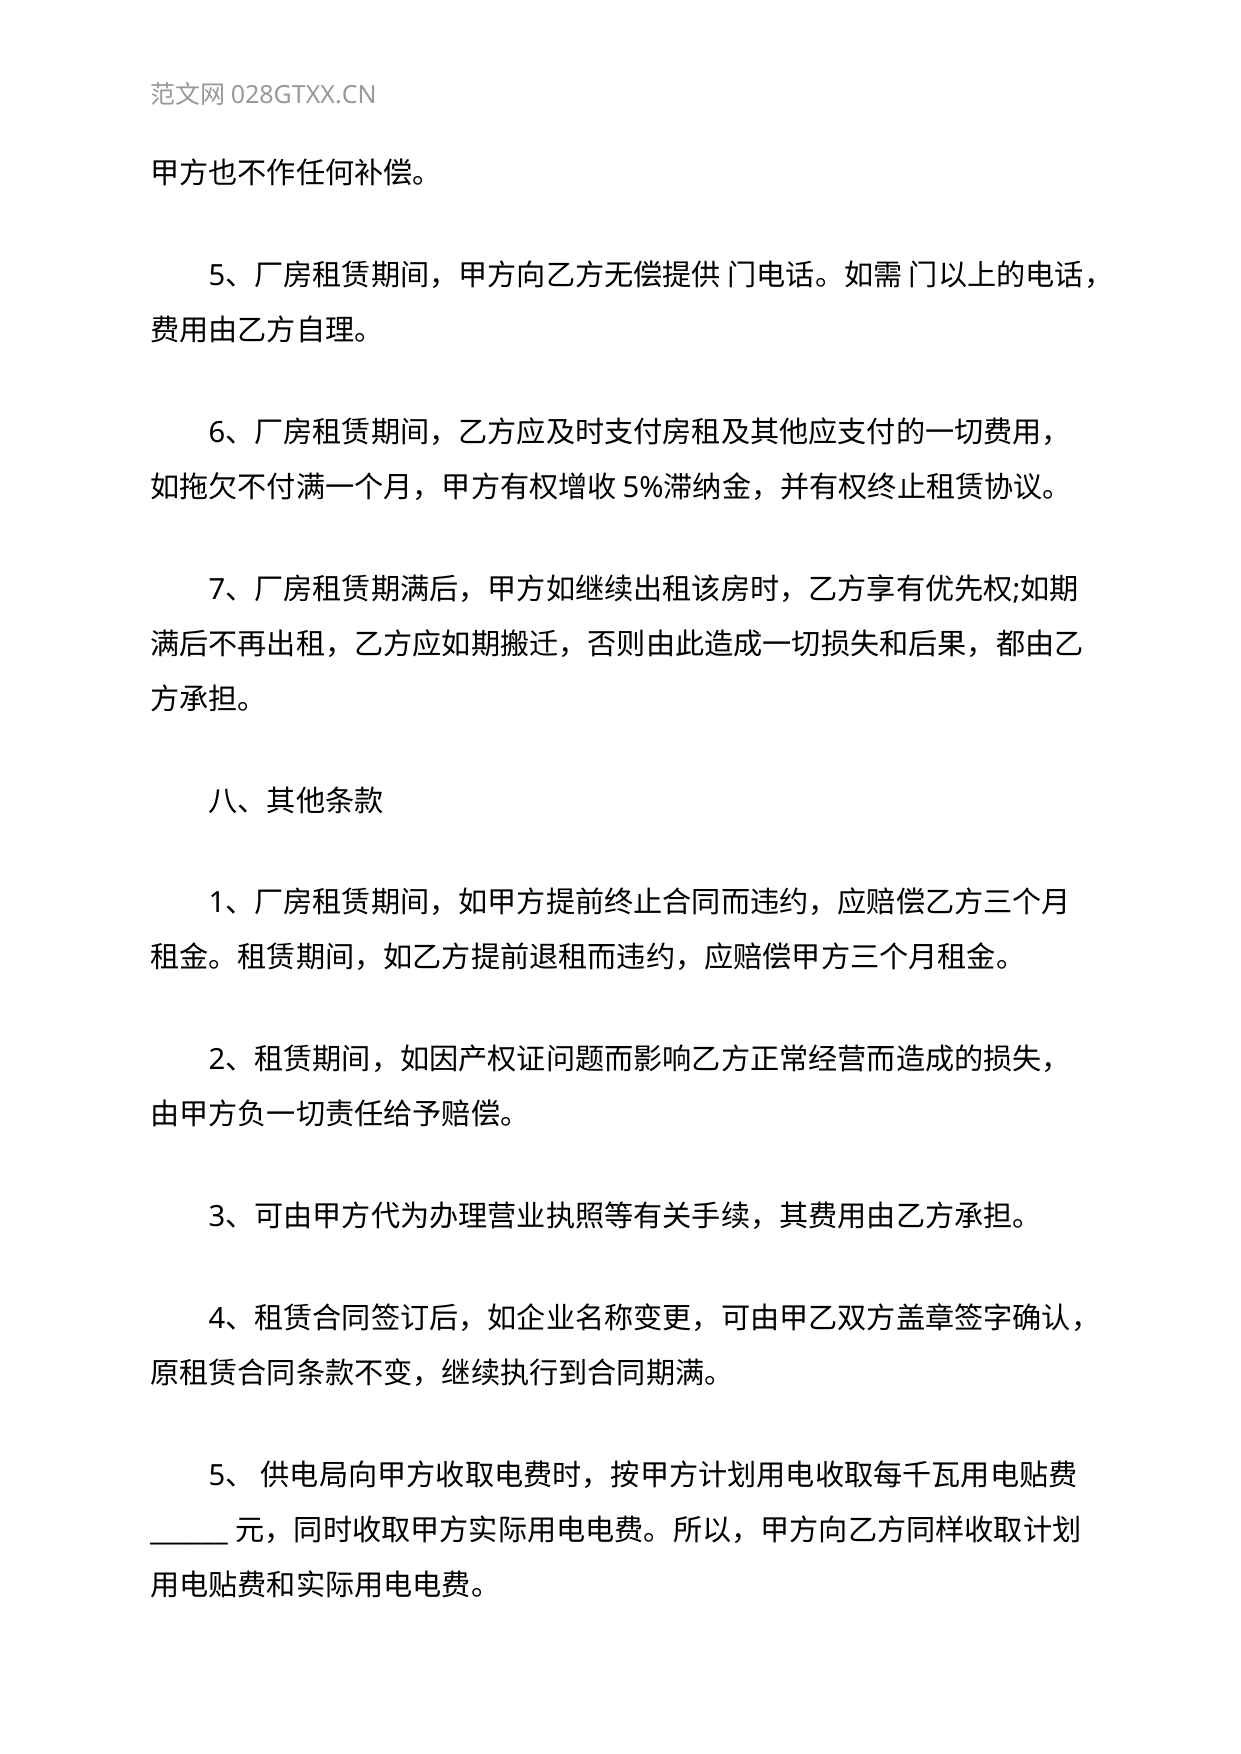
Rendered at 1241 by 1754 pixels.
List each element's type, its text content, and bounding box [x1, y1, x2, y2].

text 2、租赁期间，如因产权证问题而影响乙方正常经营而造成的损失，由甲方负一切责任给予赔偿。 [150, 1036, 1090, 1133]
text 4、租赁合同签订后，如企业名称变更，可由甲乙双方盖章签字确认，原租赁合同条款不变，继续执行到合同期满。 [150, 1294, 1090, 1392]
text 6、厂房租赁期间，乙方应及时支付房租及其他应支付的一切费用，如拖欠不付满一个月，甲方有权增收5%滞纳金，并有权终止租赁协议。 [150, 408, 1090, 506]
text 5、 供电局向甲方收取电费时，按甲方计划用电收取每千瓦用电贴费______ 元，同时收取甲方实际用电电费。所以，甲方向乙方同样收取计划用电贴费和实际用电电费。 [150, 1451, 1090, 1603]
text 1、厂房租赁期间，如甲方提前终止合同而违约，应赔偿乙方三个月租金。租赁期间，如乙方提前退租而违约，应赔偿甲方三个月租金。 [150, 879, 1090, 976]
text 5、厂房租赁期间，甲方向乙方无偿提供 门电话。如需 门以上的电话，费用由乙方自理。 [150, 252, 1090, 349]
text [150, 150, 1090, 192]
text 7、厂房租赁期满后，甲方如继续出租该房时，乙方享有优先权;如期满后不再出租，乙方应如期搬迁，否则由此造成一切损失和后果，都由乙方承担。 [150, 566, 1090, 718]
text 八、其他条款 [150, 777, 1090, 819]
text 3、可由甲方代为办理营业执照等有关手续，其费用由乙方承担。 [150, 1192, 1090, 1235]
